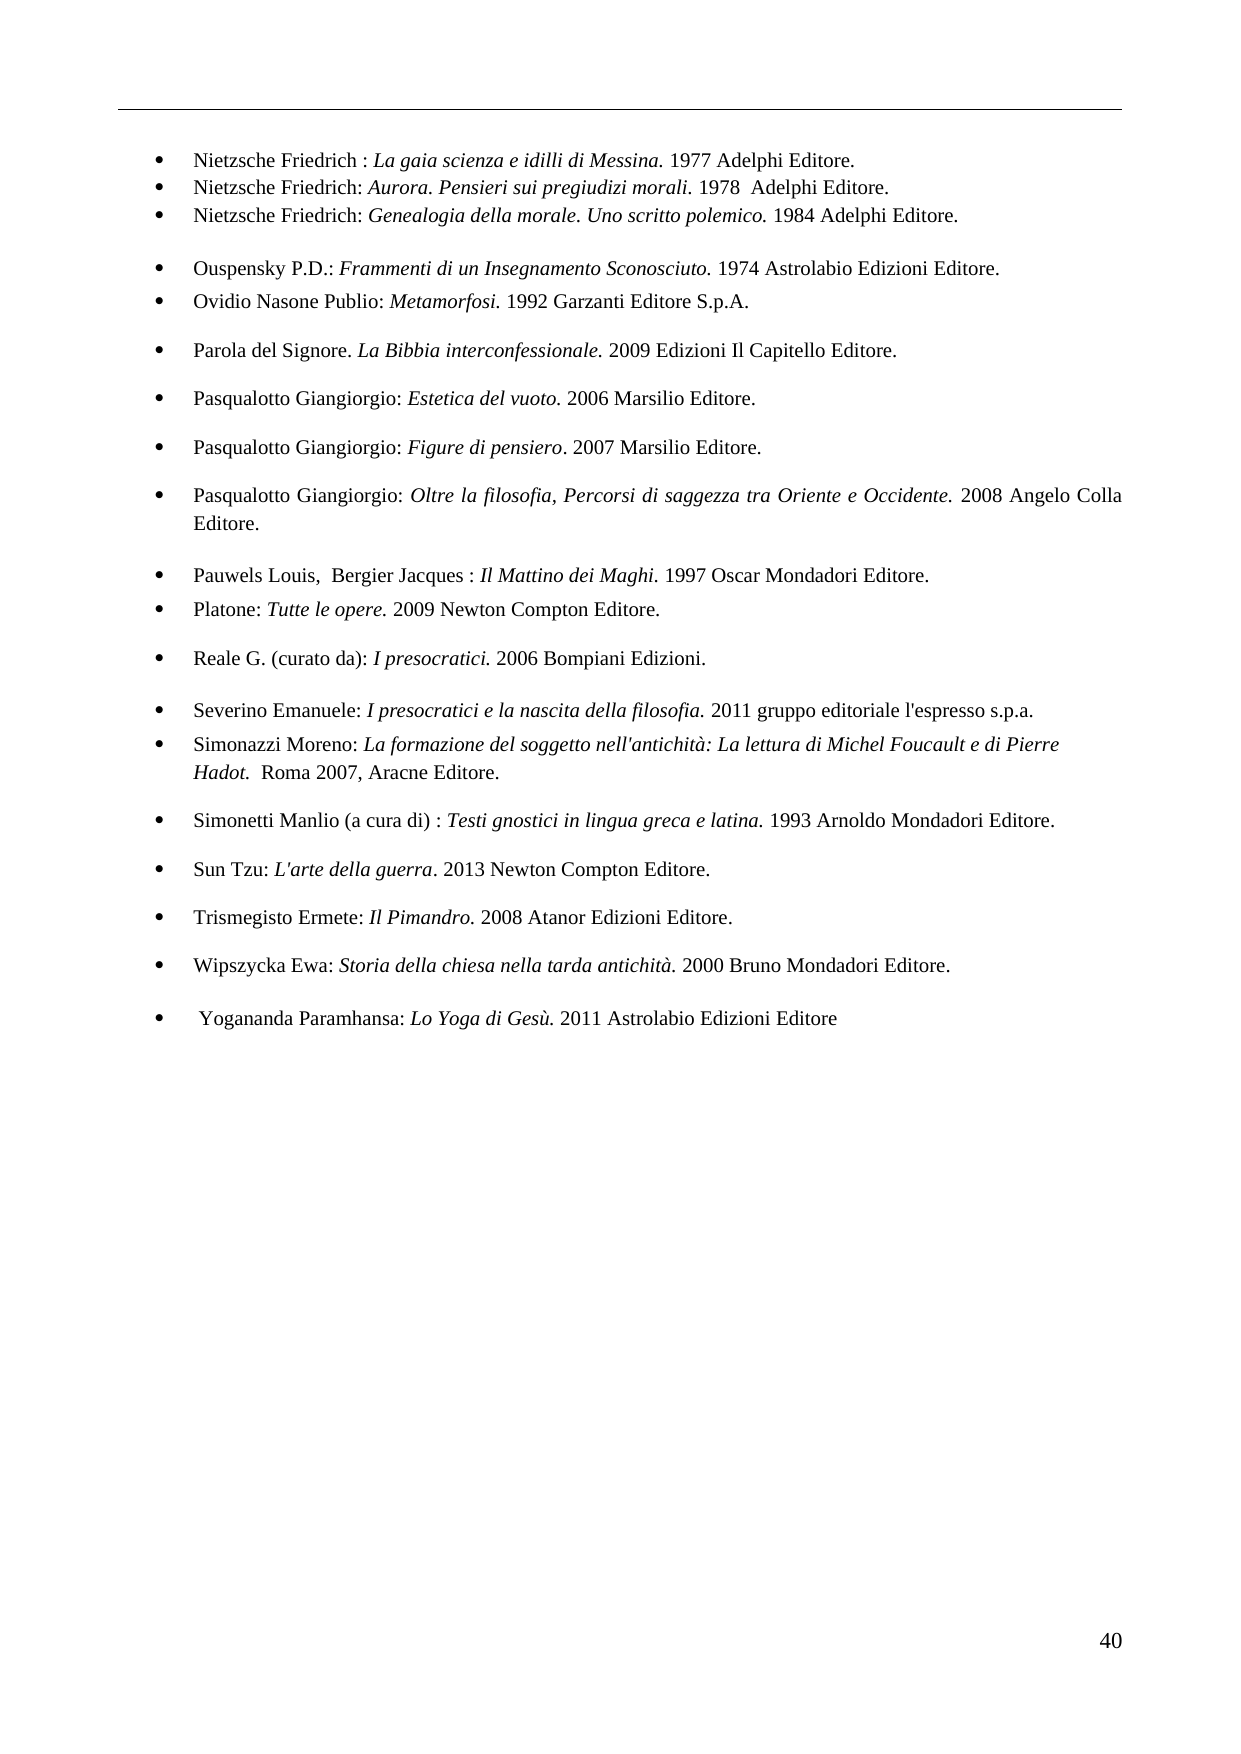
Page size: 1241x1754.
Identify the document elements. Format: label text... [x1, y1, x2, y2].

list Trismegisto Ermete: Il Pimandro. 2008 Atanor Edizioni Editore. [156, 905, 1122, 929]
list Reale G. (curato da): I presocratici. 2006 Bompiani Edizioni. [156, 646, 1122, 669]
subtitle Severino Emanuele: I presocratici e la nascita della filosofia. 2011 gruppo editoriale l'espresso s.p.a. [156, 698, 1122, 722]
list Nietzsche Friedrich : La gaia scienza e idilli di Messina. 1977 Adelphi Editore. [156, 148, 1122, 172]
list Sun Tzu: L'arte della guerra. 2013 Newton Compton Editore. [156, 856, 1122, 881]
list Simonetti Manlio (a cura di) : Testi gnostici in lingua greca e latina. 1993 Arnoldo Mondadori Editore. [156, 808, 1122, 832]
list Nietzsche Friedrich: Aurora. Pensieri sui pregiudizi morali. 1978 Adelphi Editore. [156, 175, 1122, 199]
list Pasqualotto Giangiorgio: Figure di pensiero. 2007 Marsilio Editore. [156, 434, 1122, 459]
list Wipszycka Ewa: Storia della chiesa nella tarda antichità. 2000 Bruno Mondadori Editore. [156, 953, 1122, 977]
subtitle Ouspensky P.D.: Frammenti di un Insegnamento Sconosciuto. 1974 Astrolabio Edizioni Editore. [156, 255, 1122, 279]
subtitle Pauwels Louis, Bergier Jacques : Il Mattino dei Maghi. 1997 Oscar Mondadori Editore. [156, 563, 1122, 587]
list Simonazzi Moreno: La formazione del soggetto nell'antichità: La lettura di Michel Foucault e di Pierre Hadot. Roma 2007, Aracne Editore. [156, 732, 1122, 784]
subtitle Yogananda Paramhansa: Lo Yoga di Gesù. 2011 Astrolabio Edizioni Editore [156, 1006, 1122, 1030]
list Nietzsche Friedrich: Genealogia della morale. Uno scritto polemico. 1984 Adelphi Editore. [156, 203, 1122, 227]
list Pasqualotto Giangiorgio: Estetica del vuoto. 2006 Marsilio Editore. [156, 386, 1122, 410]
list Parola del Signore. La Bibbia interconfessionale. 2009 Edizioni Il Capitello Editore. [156, 338, 1122, 362]
list Pasqualotto Giangiorgio: Oltre la filosofia, Percorsi di saggezza tra Oriente e Occidente. 2008 Angelo Colla Editore. [156, 483, 1122, 535]
list Ovidio Nasone Publio: Metamorfosi. 1992 Garzanti Editore S.p.A. [156, 289, 1122, 313]
list Platone: Tutte le opere. 2009 Newton Compton Editore. [156, 597, 1122, 621]
